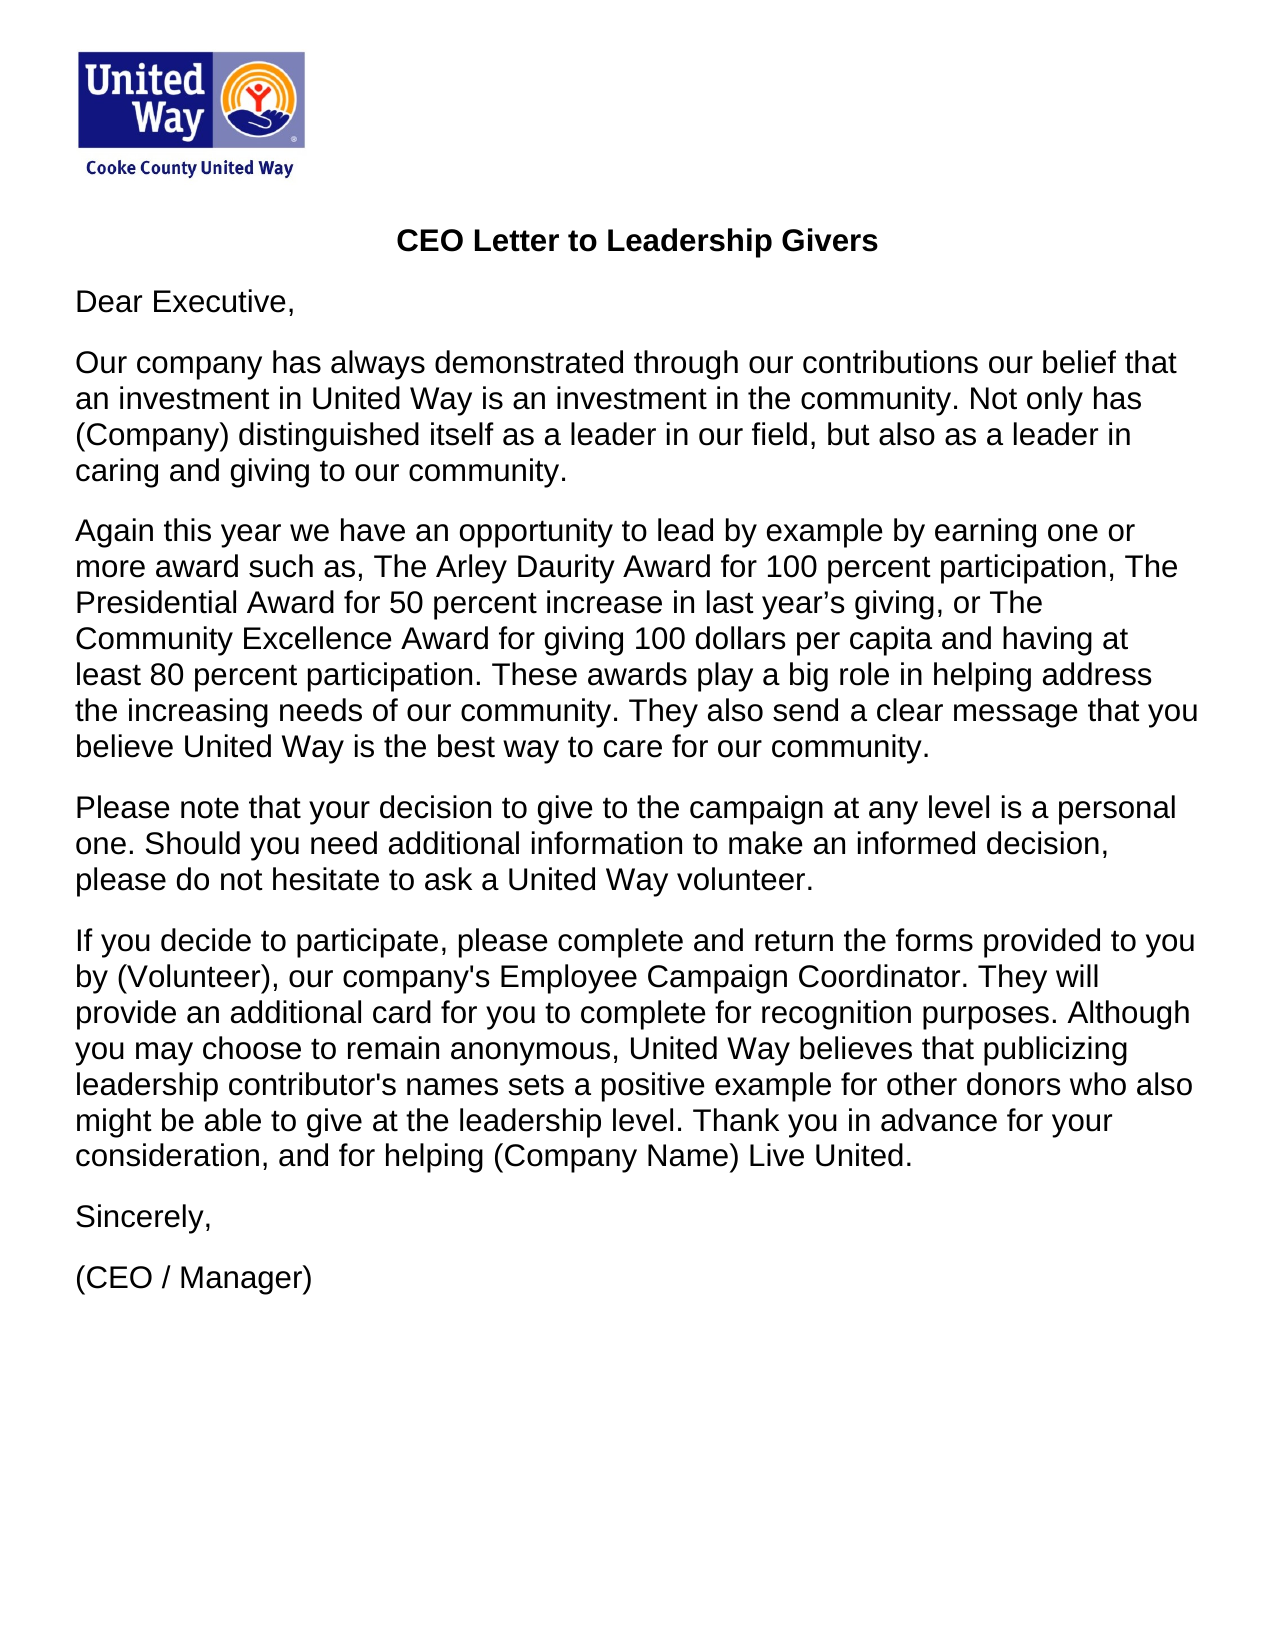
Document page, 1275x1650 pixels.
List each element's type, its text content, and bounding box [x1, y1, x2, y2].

text CEO Letter to Leadership Givers [75, 222, 1200, 258]
text If you decide to participate, please complete and return the forms provided to you by (Volunteer), our company's Employee Campaign Coordinator. They will provide an additional card for you to complete for recognition purposes. Although you may choose to remain anonymous, United Way believes that publicizing leadership contributor's names sets a positive example for other donors who also might be able to give at the leadership level. Thank you in advance for your consideration, and for helping (Company Name) Live United. [75, 922, 1200, 1173]
text Sincerely, [75, 1198, 1200, 1234]
text Dear Executive, [75, 283, 1200, 319]
picture [76, 49, 308, 186]
text Our company has always demonstrated through our contributions our belief that an investment in United Way is an investment in the community. Not only has (Company) distinguished itself as a leader in our field, but also as a leader in caring and giving to our community. [75, 344, 1200, 487]
text Please note that your decision to give to the campaign at any level is a personal one. Should you need additional information to make an informed decision, please do not hesitate to ask a United Way volunteer. [75, 789, 1200, 897]
text Again this year we have an opportunity to lead by example by earning one or more award such as, The Arley Daurity Award for 100 percent participation, The Presidential Award for 50 percent increase in last year’s giving, or The Community Excellence Award for giving 100 dollars per capita and having at least 80 percent participation. These awards play a big role in helping address the increasing needs of our community. They also send a clear message that you believe United Way is the best way to care for our community. [75, 512, 1200, 764]
text (CEO / Manager) [75, 1259, 1200, 1295]
